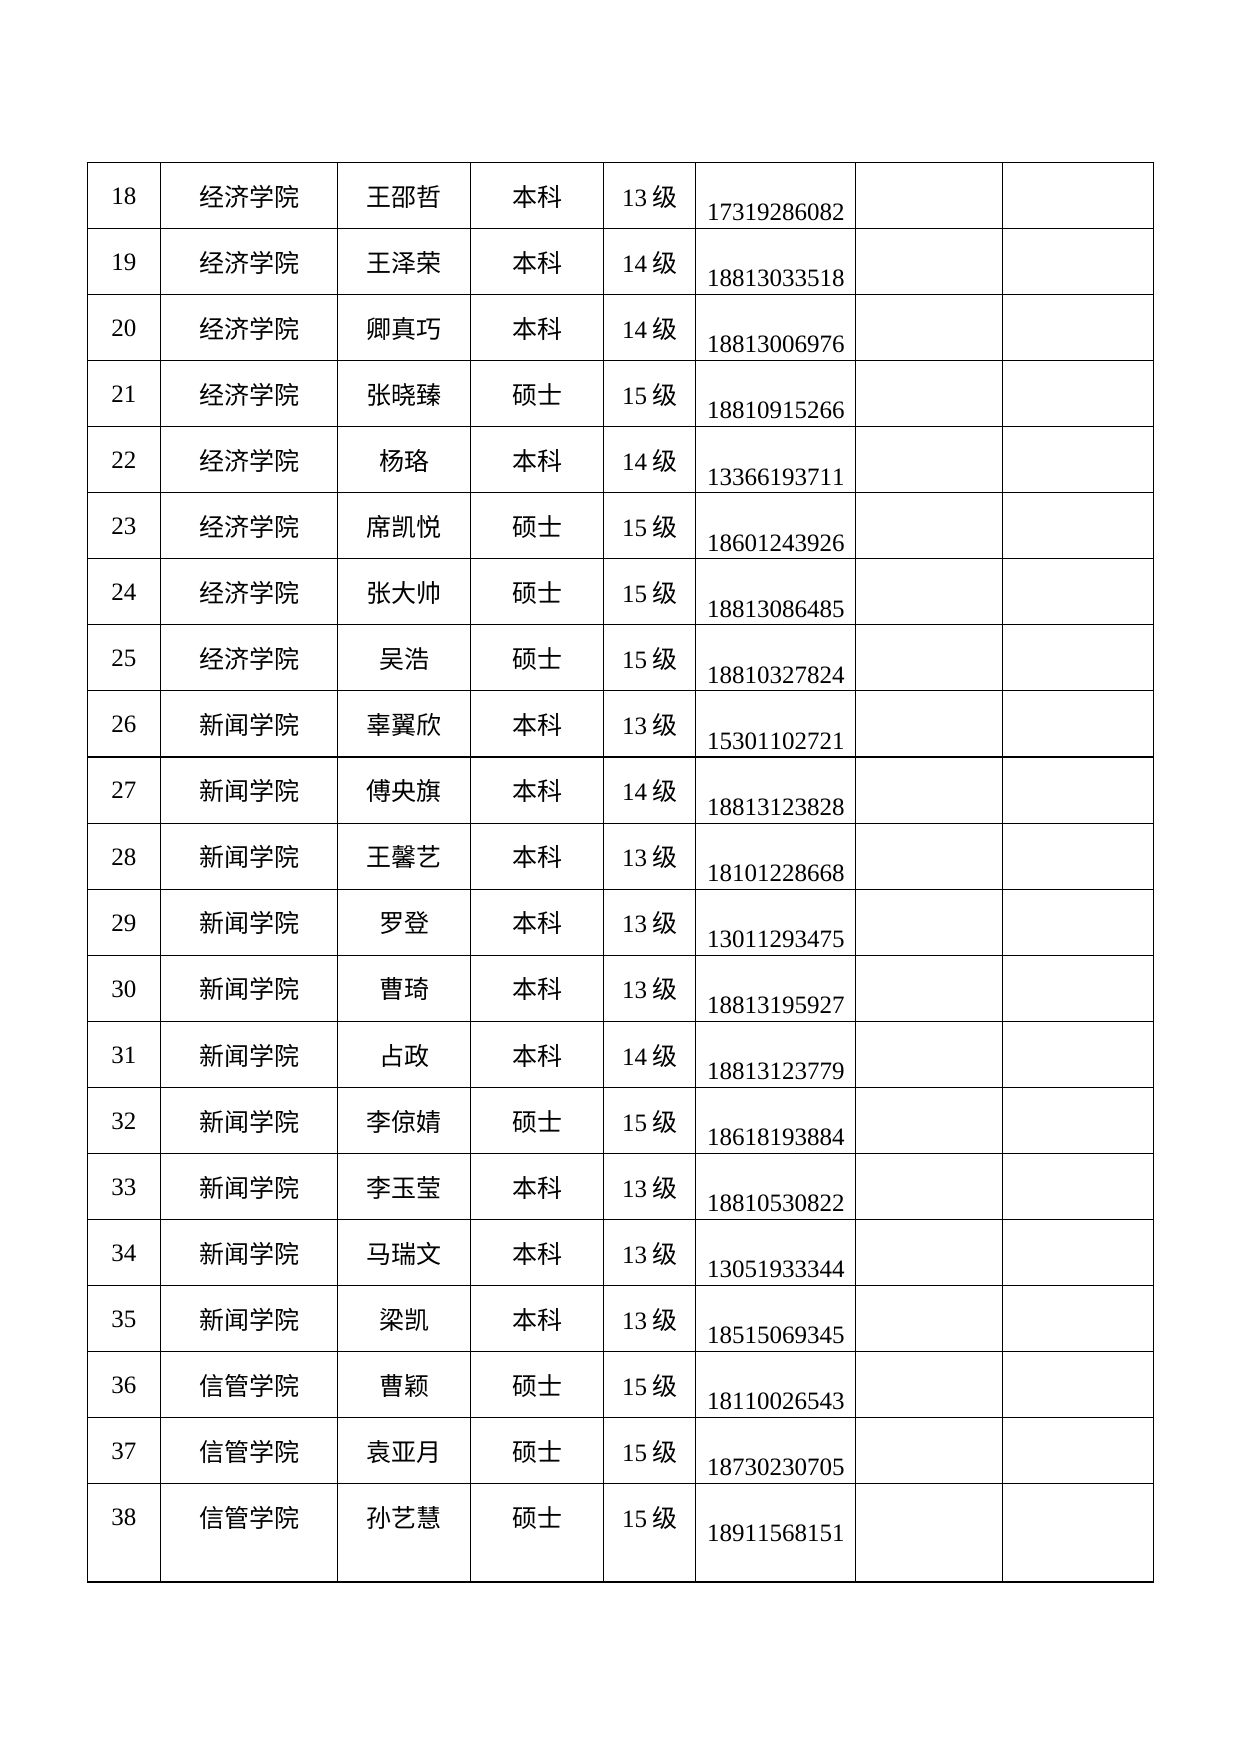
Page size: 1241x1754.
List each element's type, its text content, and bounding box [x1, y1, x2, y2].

table_cell 37 [88, 1418, 160, 1483]
table_cell 22 [88, 427, 160, 492]
table_cell 18730230705 [696, 1418, 855, 1483]
table_cell 本科 [471, 1154, 603, 1219]
table_cell 18911568151 [696, 1484, 855, 1549]
table_cell 15级 [604, 493, 695, 558]
table_cell [856, 163, 1002, 228]
table_cell [1003, 427, 1153, 492]
table_cell 新闻学院 [161, 691, 337, 756]
table_cell [856, 824, 1002, 888]
table_cell 辜翼欣 [338, 691, 470, 756]
table_cell 本科 [471, 890, 603, 954]
table_cell [856, 559, 1002, 624]
table_cell 24 [88, 559, 160, 624]
table_cell 18813086485 [696, 559, 855, 624]
table_cell 35 [88, 1286, 160, 1351]
table_cell 新闻学院 [161, 1022, 337, 1087]
table_cell [1003, 1549, 1153, 1581]
table_cell [1003, 361, 1153, 426]
table_cell [856, 1022, 1002, 1087]
table_cell 席凯悦 [338, 493, 470, 558]
table_cell [856, 1220, 1002, 1285]
table_cell [856, 1088, 1002, 1153]
table_cell 26 [88, 691, 160, 756]
table_cell 经济学院 [161, 559, 337, 624]
table_cell 13级 [604, 956, 695, 1021]
table_cell 18810915266 [696, 361, 855, 426]
table_cell 13级 [604, 691, 695, 756]
table_cell 本科 [471, 1286, 603, 1351]
table_cell [1003, 1220, 1153, 1285]
table_cell [1003, 1154, 1153, 1219]
table_cell 13366193711 [696, 427, 855, 492]
table_cell 本科 [471, 229, 603, 294]
table_cell 硕士 [471, 1088, 603, 1153]
table_cell [1003, 1352, 1153, 1417]
table_cell 本科 [471, 758, 603, 822]
table_cell 本科 [471, 427, 603, 492]
table_cell 21 [88, 361, 160, 426]
table_cell 18618193884 [696, 1088, 855, 1153]
table_cell 15级 [604, 1088, 695, 1153]
table_cell 新闻学院 [161, 1154, 337, 1219]
table_cell 18110026543 [696, 1352, 855, 1417]
table_cell 经济学院 [161, 295, 337, 360]
table_cell [856, 1418, 1002, 1483]
table_cell 李玉莹 [338, 1154, 470, 1219]
table_cell 卿真巧 [338, 295, 470, 360]
table_cell [856, 1549, 1002, 1581]
table_cell [696, 1549, 855, 1581]
table_cell 经济学院 [161, 427, 337, 492]
table_cell 经济学院 [161, 163, 337, 228]
table_cell 20 [88, 295, 160, 360]
table_cell 新闻学院 [161, 956, 337, 1021]
table_cell 15级 [604, 1484, 695, 1549]
table_cell 29 [88, 890, 160, 954]
table_cell 王馨艺 [338, 824, 470, 888]
table_cell [1003, 1088, 1153, 1153]
table_cell 18810327824 [696, 625, 855, 690]
table_cell 17319286082 [696, 163, 855, 228]
table_cell [338, 1549, 470, 1581]
table_cell [1003, 1484, 1153, 1549]
table_cell 王邵哲 [338, 163, 470, 228]
table_cell 36 [88, 1352, 160, 1417]
table_cell [856, 1286, 1002, 1351]
table_cell 本科 [471, 691, 603, 756]
table_cell 15级 [604, 1352, 695, 1417]
table_cell [1003, 229, 1153, 294]
table_cell 18813123779 [696, 1022, 855, 1087]
table_cell 18601243926 [696, 493, 855, 558]
table_cell [1003, 559, 1153, 624]
table_cell 18101228668 [696, 824, 855, 888]
table_cell 34 [88, 1220, 160, 1285]
table_cell [1003, 163, 1153, 228]
table_cell 13级 [604, 824, 695, 888]
table_cell 马瑞文 [338, 1220, 470, 1285]
table_cell 18813006976 [696, 295, 855, 360]
table_cell 张晓臻 [338, 361, 470, 426]
table_cell 14级 [604, 295, 695, 360]
table_cell 18813195927 [696, 956, 855, 1021]
table_cell 经济学院 [161, 361, 337, 426]
table_cell 33 [88, 1154, 160, 1219]
table_cell [1003, 1418, 1153, 1483]
table_cell [1003, 758, 1153, 822]
table_cell 15级 [604, 1418, 695, 1483]
table_cell 傅央旗 [338, 758, 470, 822]
table_cell 19 [88, 229, 160, 294]
table_cell [856, 758, 1002, 822]
table_cell 32 [88, 1088, 160, 1153]
table_cell 信管学院 [161, 1484, 337, 1549]
table_cell [161, 1549, 337, 1581]
table_cell [1003, 1022, 1153, 1087]
table_cell 14级 [604, 229, 695, 294]
table_cell 曹颖 [338, 1352, 470, 1417]
table_cell 新闻学院 [161, 1220, 337, 1285]
table_cell 本科 [471, 1220, 603, 1285]
table_cell 23 [88, 493, 160, 558]
table_cell [856, 956, 1002, 1021]
table_cell [1003, 824, 1153, 888]
table_cell [1003, 890, 1153, 954]
table_cell [856, 295, 1002, 360]
table_cell [1003, 295, 1153, 360]
table_cell 经济学院 [161, 493, 337, 558]
table_cell 硕士 [471, 625, 603, 690]
table_cell [856, 691, 1002, 756]
table_cell 新闻学院 [161, 758, 337, 822]
table_cell 14级 [604, 1022, 695, 1087]
table_cell 15级 [604, 559, 695, 624]
table_cell 经济学院 [161, 229, 337, 294]
table_cell [88, 1549, 160, 1581]
table_cell 新闻学院 [161, 824, 337, 888]
table_cell 罗登 [338, 890, 470, 954]
table_cell 18 [88, 163, 160, 228]
table_cell 王泽荣 [338, 229, 470, 294]
table_cell 28 [88, 824, 160, 888]
table_cell 硕士 [471, 1418, 603, 1483]
table_cell [856, 427, 1002, 492]
table_cell 27 [88, 758, 160, 822]
table_cell 18515069345 [696, 1286, 855, 1351]
table_cell 本科 [471, 824, 603, 888]
table_cell 本科 [471, 163, 603, 228]
table_cell 38 [88, 1484, 160, 1549]
table_cell [856, 1154, 1002, 1219]
table_cell 本科 [471, 956, 603, 1021]
table_cell 13051933344 [696, 1220, 855, 1285]
table_cell 杨珞 [338, 427, 470, 492]
table_cell 18813123828 [696, 758, 855, 822]
table_cell [471, 1549, 603, 1581]
table_cell 本科 [471, 295, 603, 360]
table_cell 13级 [604, 890, 695, 954]
table_cell 信管学院 [161, 1418, 337, 1483]
table_cell [1003, 493, 1153, 558]
table_cell [856, 493, 1002, 558]
table_cell 硕士 [471, 1484, 603, 1549]
table_cell [856, 229, 1002, 294]
table_cell [856, 890, 1002, 954]
table_cell 13级 [604, 1220, 695, 1285]
table_cell 新闻学院 [161, 1088, 337, 1153]
table_cell 14级 [604, 427, 695, 492]
table_cell 13级 [604, 1154, 695, 1219]
table_cell 25 [88, 625, 160, 690]
table_cell [1003, 625, 1153, 690]
table_cell 18813033518 [696, 229, 855, 294]
table_cell 13级 [604, 1286, 695, 1351]
table_cell 31 [88, 1022, 160, 1087]
table_cell [1003, 691, 1153, 756]
table_cell 硕士 [471, 1352, 603, 1417]
table_cell 硕士 [471, 493, 603, 558]
table_cell 袁亚月 [338, 1418, 470, 1483]
table_cell 本科 [471, 1022, 603, 1087]
table_cell 吴浩 [338, 625, 470, 690]
table_cell 新闻学院 [161, 1286, 337, 1351]
table_cell 信管学院 [161, 1352, 337, 1417]
table_cell [856, 625, 1002, 690]
table_cell 15级 [604, 361, 695, 426]
table_cell [856, 1352, 1002, 1417]
table_cell [1003, 956, 1153, 1021]
table_cell [856, 361, 1002, 426]
table_cell 15级 [604, 625, 695, 690]
table_cell 13级 [604, 163, 695, 228]
table_cell 15301102721 [696, 691, 855, 756]
table_cell 经济学院 [161, 625, 337, 690]
table_cell 新闻学院 [161, 890, 337, 954]
table_cell [604, 1549, 695, 1581]
table_cell 30 [88, 956, 160, 1021]
table_cell 硕士 [471, 559, 603, 624]
table_cell 硕士 [471, 361, 603, 426]
table_cell 占政 [338, 1022, 470, 1087]
table_cell 18810530822 [696, 1154, 855, 1219]
table_cell 李倞婧 [338, 1088, 470, 1153]
table_cell 孙艺慧 [338, 1484, 470, 1549]
table_cell 曹琦 [338, 956, 470, 1021]
table_cell 13011293475 [696, 890, 855, 954]
table_cell 14级 [604, 758, 695, 822]
table_cell 张大帅 [338, 559, 470, 624]
table_cell [1003, 1286, 1153, 1351]
table_cell 梁凯 [338, 1286, 470, 1351]
table_cell [856, 1484, 1002, 1549]
